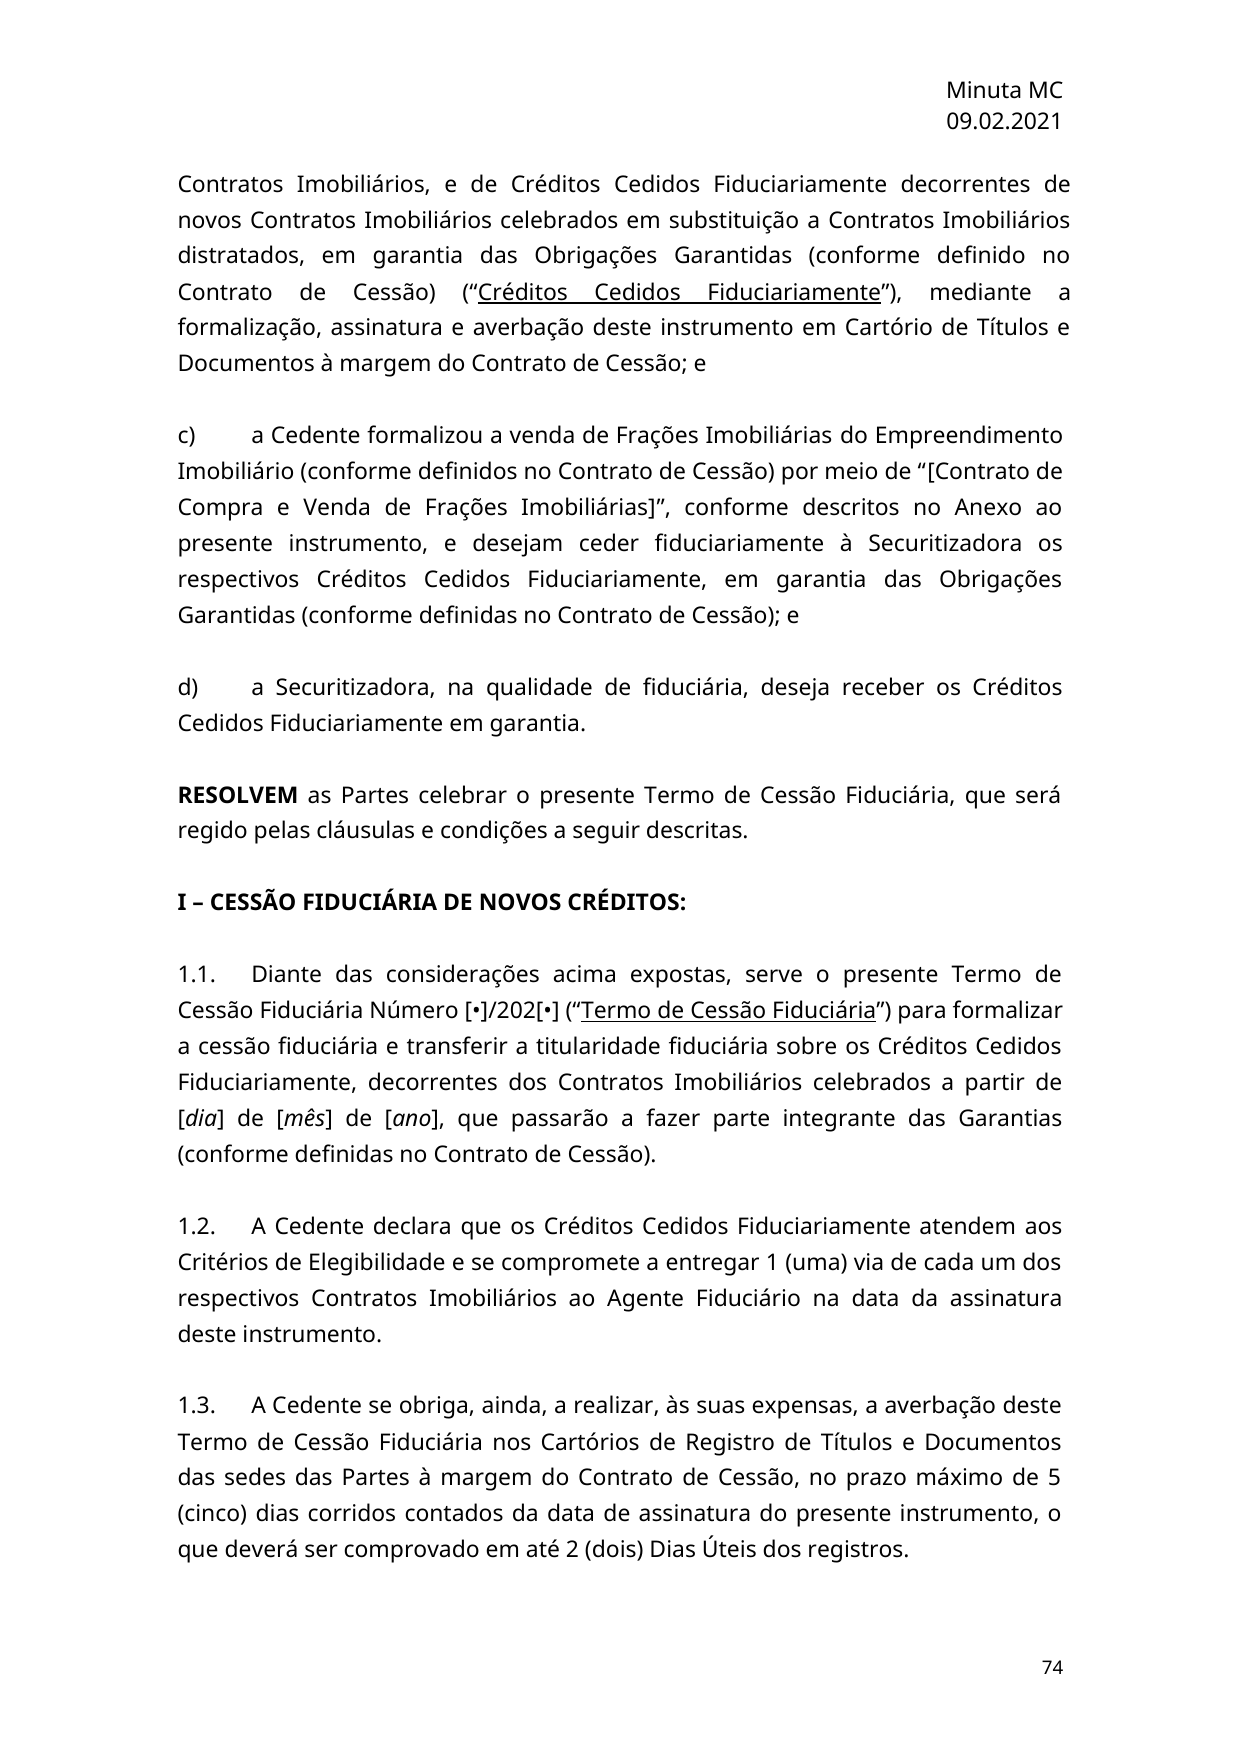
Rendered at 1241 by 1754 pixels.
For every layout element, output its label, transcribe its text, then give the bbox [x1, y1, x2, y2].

text 1.1. Diante das considerações acima expostas, serve o presente Termo de Cessão Fiduciária Número [•]/202[•] (“Termo de Cessão Fiduciária”) para formalizar a cessão fiduciária e transferir a titularidade fiduciária sobre os Créditos Cedidos Fiduciariamente, decorrentes dos Contratos Imobiliários celebrados a partir de [dia] de [mês] de [ano], que passarão a fazer parte integrante das Garantias (conforme definidas no Contrato de Cessão). [177, 958, 1063, 1169]
text c) a Cedente formalizou a venda de Frações Imobiliárias do Empreendimento Imobiliário (conforme definidos no Contrato de Cessão) por meio de “[Contrato de Compra e Venda de Frações Imobiliárias]”, conforme descritos no Anexo ao presente instrumento, e desejam ceder fiduciariamente à Securitizadora os respectivos Créditos Cedidos Fiduciariamente, em garantia das Obrigações Garantidas (conforme definidas no Contrato de Cessão); e [177, 419, 1063, 630]
text 1.3. A Cedente se obriga, ainda, a realizar, às suas expensas, a averbação deste Termo de Cessão Fiduciária nos Cartórios de Registro de Títulos e Documentos das sedes das Partes à margem do Contrato de Cessão, no prazo máximo de 5 (cinco) dias corridos contados da data de assinatura do presente instrumento, o que deverá ser comprovado em até 2 (dois) Dias Úteis dos registros. [177, 1389, 1063, 1564]
text I – CESSÃO FIDUCIÁRIA DE NOVOS CRÉDITOS: [177, 886, 1063, 918]
text d) a Securitizadora, na qualidade de fiduciária, deseja receber os Créditos Cedidos Fiduciariamente em garantia. [177, 671, 1063, 738]
text 1.2. A Cedente declara que os Créditos Cedidos Fiduciariamente atendem aos Critérios de Elegibilidade e se compromete a entregar 1 (uma) via de cada um dos respectivos Contratos Imobiliários ao Agente Fiduciário na data da assinatura deste instrumento. [177, 1210, 1063, 1349]
text Resolvem as Partes celebrar o presente Termo de Cessão Fiduciária, que será regido pelas cláusulas e condições a seguir descritas. [177, 778, 1063, 846]
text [177, 168, 1071, 378]
